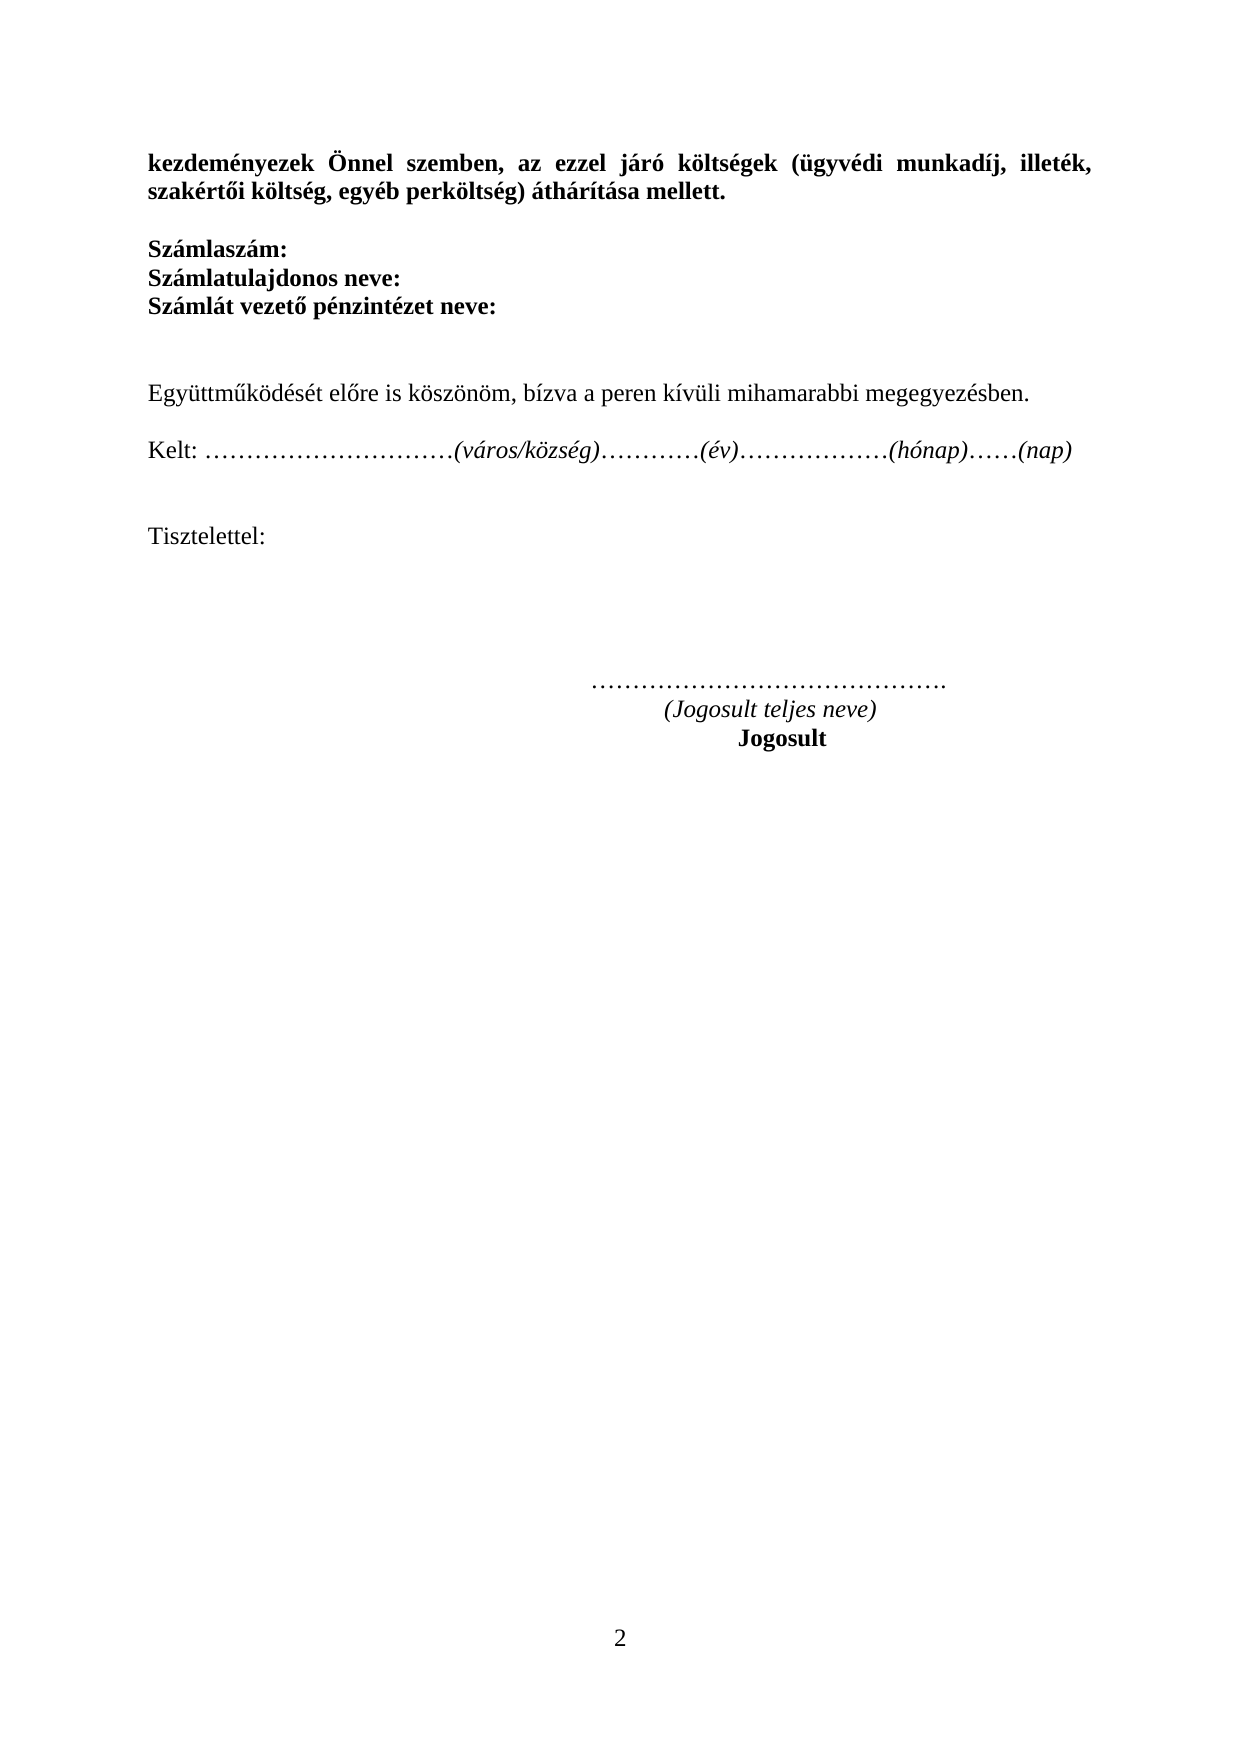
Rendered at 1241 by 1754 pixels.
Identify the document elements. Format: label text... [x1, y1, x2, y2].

text (Jogosult teljes neve) [148, 694, 1092, 723]
text Számlát vezető pénzintézet neve: [148, 291, 1092, 320]
text Együttműködését előre is köszönöm, bízva a peren kívüli mihamarabbi megegyezésben. [148, 378, 1092, 406]
text Számlatulajdonos neve: [148, 263, 1092, 291]
text ……………………………………. [148, 665, 1092, 694]
text Tisztelettel: [148, 521, 1092, 550]
text Jogosult [148, 723, 1092, 751]
text Kelt: …………………………(város/község)…………(év)………………(hónap)……(nap) [148, 435, 1092, 464]
text Számlaszám: [148, 234, 1092, 263]
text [148, 148, 1092, 205]
